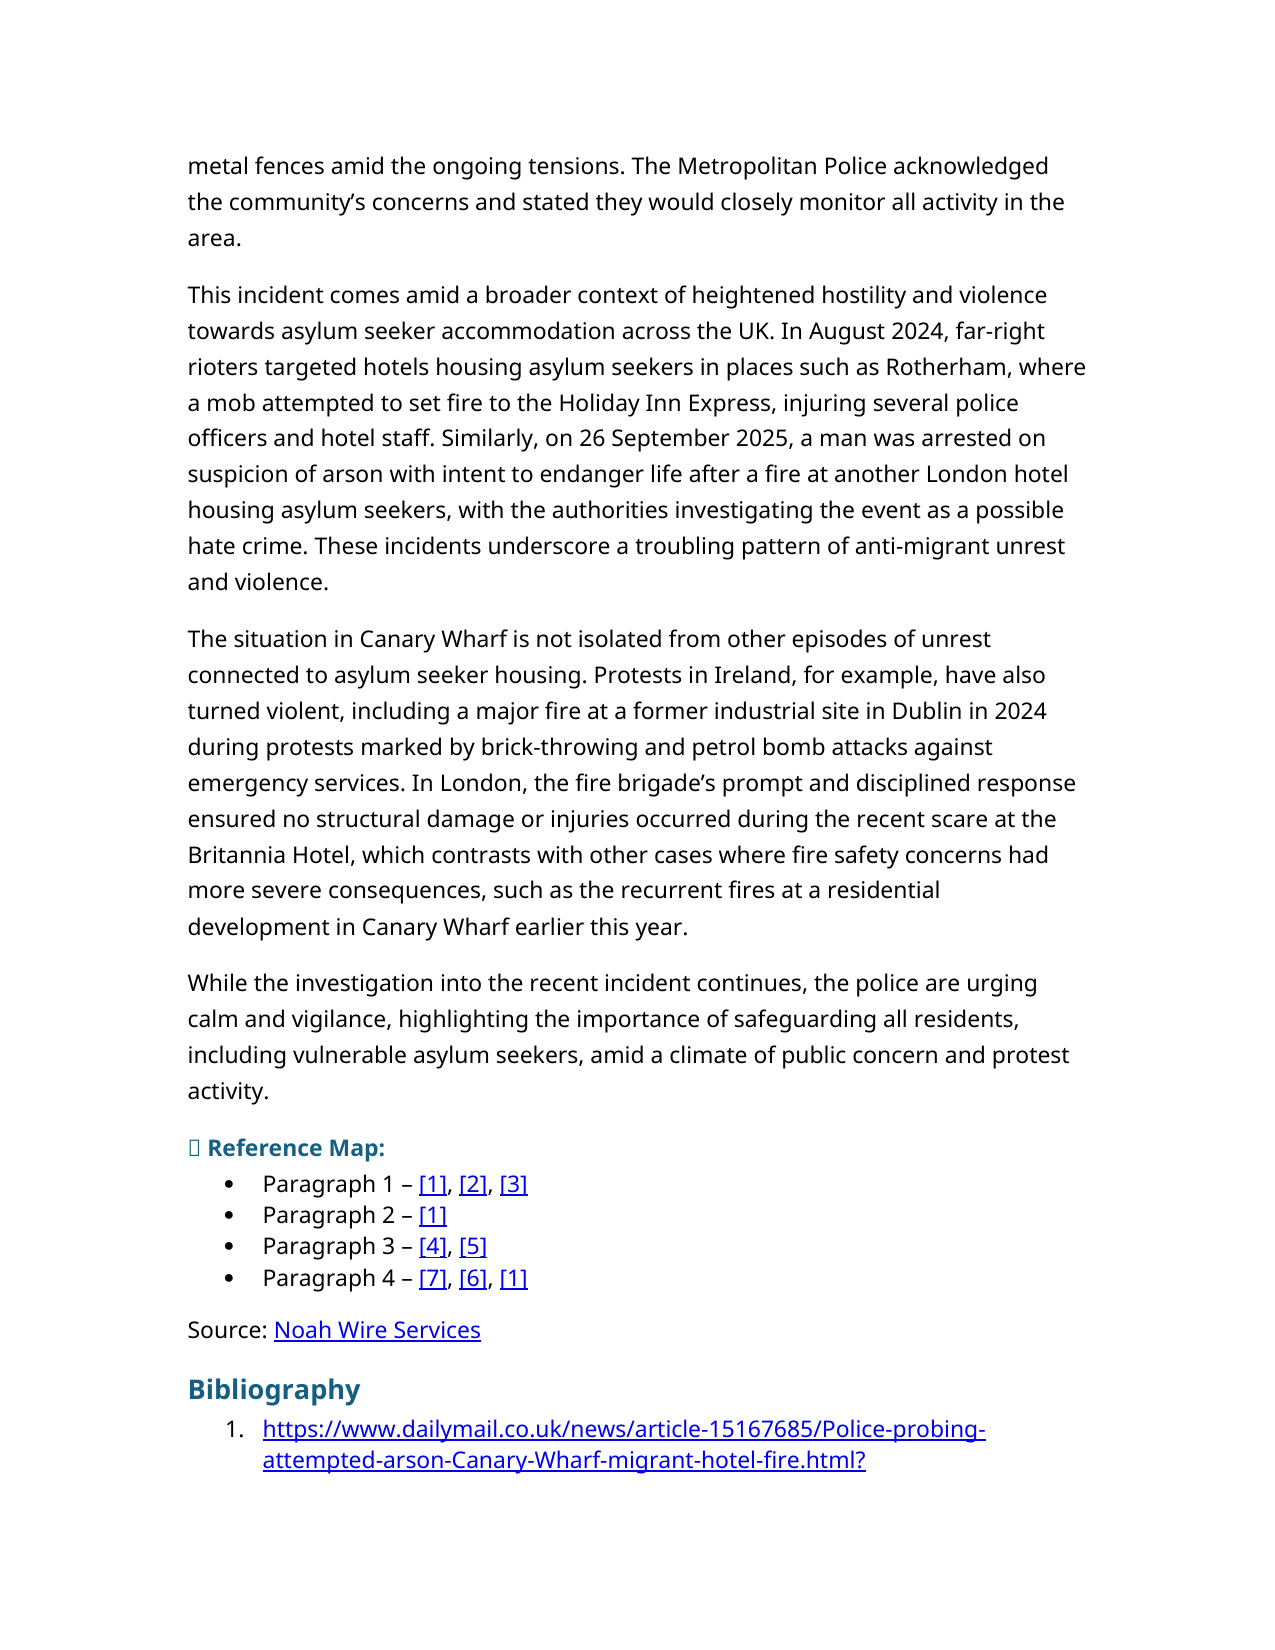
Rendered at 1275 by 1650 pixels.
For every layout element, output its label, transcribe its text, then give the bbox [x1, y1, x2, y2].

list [225, 1413, 1087, 1475]
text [187, 150, 1087, 253]
list Paragraph 1 – [1], [2], [3] [225, 1168, 1087, 1199]
text This incident comes amid a broader context of heightened hostility and violence towards asylum seeker accommodation across the UK. In August 2024, far-right rioters targeted hotels housing asylum seekers in places such as Rotherham, where a mob attempted to set fire to the Holiday Inn Express, injuring several police officers and hotel staff. Similarly, on 26 September 2025, a man was arrested on suspicion of arson with intent to endanger life after a fire at another London hotel housing asylum seekers, with the authorities investigating the event as a possible hate crime. These incidents underscore a troubling pattern of anti-migrant unrest and violence. [187, 279, 1087, 597]
text The situation in Canary Wharf is not isolated from other episodes of unrest connected to asylum seeker housing. Protests in Ireland, for example, have also turned violent, including a major fire at a former industrial site in Dublin in 2024 during protests marked by brick-throwing and petrol bomb attacks against emergency services. In London, the fire brigade’s prompt and disciplined response ensured no structural damage or injuries occurred during the recent scare at the Britannia Hotel, which contrasts with other cases where fire safety concerns had more severe consequences, such as the recurrent fires at a residential development in Canary Wharf earlier this year. [187, 623, 1087, 942]
list Paragraph 3 – [4], [5] [225, 1230, 1087, 1261]
subtitle Bibliography [187, 1370, 1087, 1407]
subtitle 📌 Reference Map: [187, 1132, 1087, 1163]
list Paragraph 4 – [7], [6], [1] [225, 1261, 1087, 1293]
list Paragraph 2 – [1] [225, 1199, 1087, 1230]
text Source: Noah Wire Services [187, 1313, 1087, 1345]
text While the investigation into the recent incident continues, the police are urging calm and vigilance, highlighting the importance of safeguarding all residents, including vulnerable asylum seekers, amid a climate of public concern and protest activity. [187, 967, 1087, 1106]
